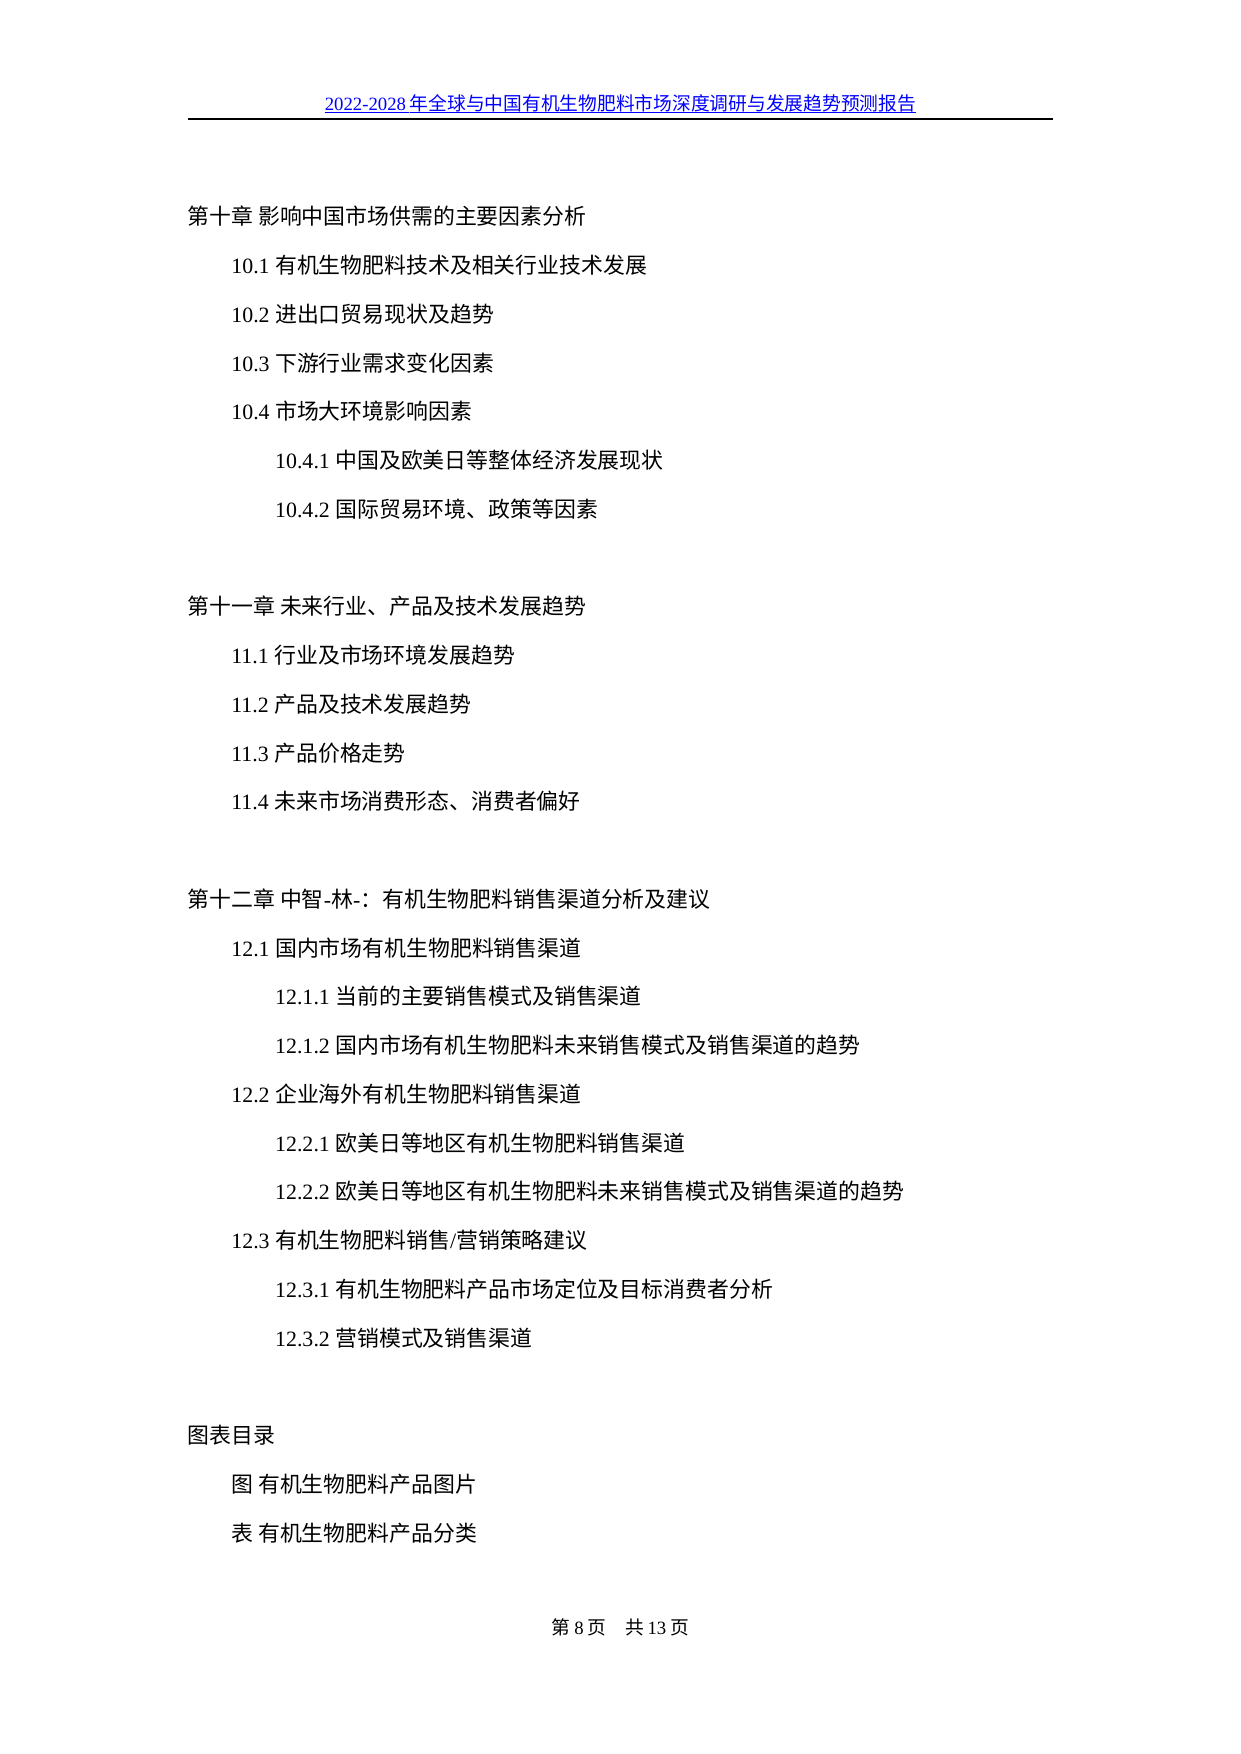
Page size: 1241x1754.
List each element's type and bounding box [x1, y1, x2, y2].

text [187, 150, 1053, 1548]
